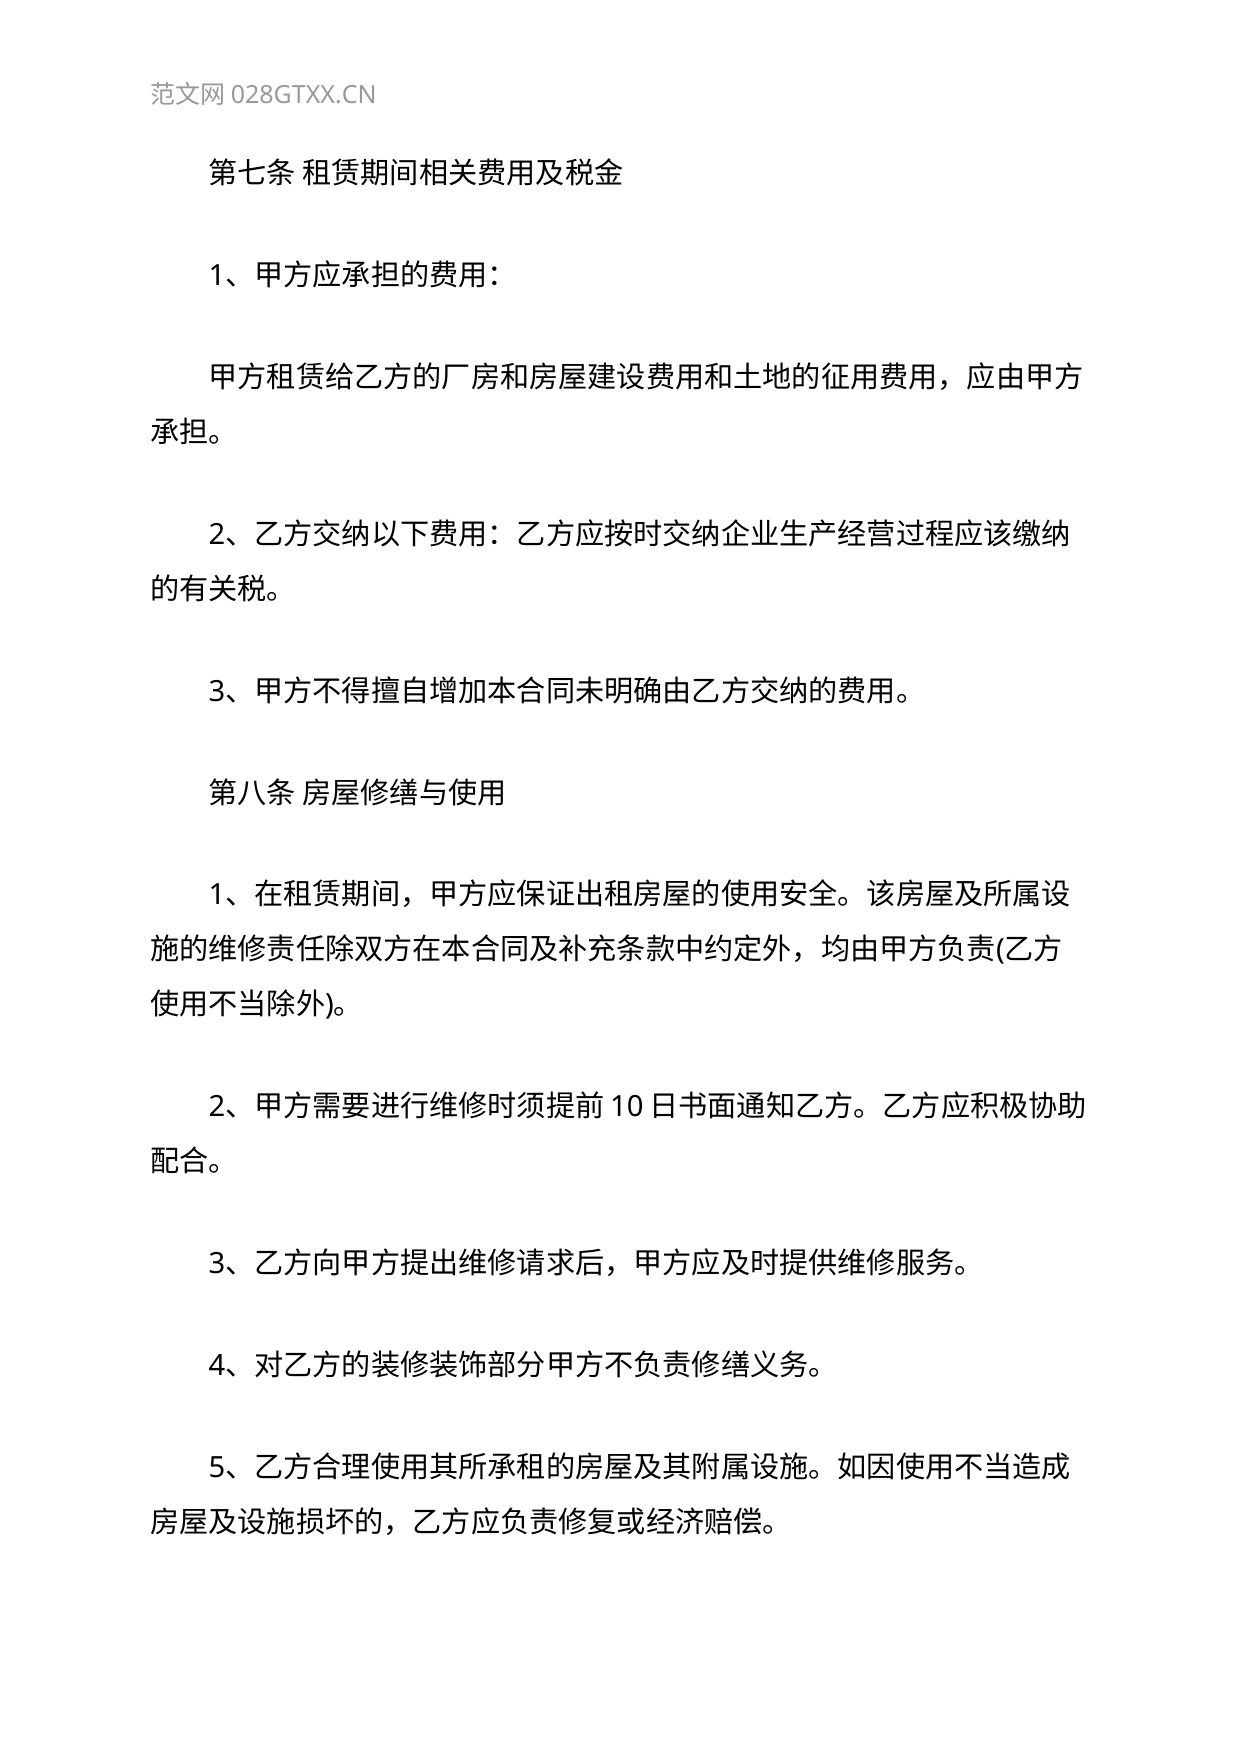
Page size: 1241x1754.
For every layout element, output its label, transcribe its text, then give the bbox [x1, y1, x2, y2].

text 1、甲方应承担的费用： [150, 252, 1090, 294]
text 2、甲方需要进行维修时须提前10日书面通知乙方。乙方应积极协助配合。 [150, 1083, 1090, 1180]
text 4、对乙方的装修装饰部分甲方不负责修缮义务。 [150, 1342, 1090, 1384]
text 1、在租赁期间，甲方应保证出租房屋的使用安全。该房屋及所属设施的维修责任除双方在本合同及补充条款中约定外，均由甲方负责(乙方使用不当除外)。 [150, 871, 1090, 1023]
text 3、甲方不得擅自增加本合同未明确由乙方交纳的费用。 [150, 667, 1090, 709]
text 5、乙方合理使用其所承租的房屋及其附属设施。如因使用不当造成房屋及设施损坏的，乙方应负责修复或经济赔偿。 [150, 1444, 1090, 1541]
text 2、乙方交纳以下费用：乙方应按时交纳企业生产经营过程应该缴纳的有关税。 [150, 510, 1090, 608]
text 3、乙方向甲方提出维修请求后，甲方应及时提供维修服务。 [150, 1240, 1090, 1282]
text 第七条 租赁期间相关费用及税金 [150, 150, 1090, 192]
text 甲方租赁给乙方的厂房和房屋建设费用和土地的征用费用，应由甲方承担。 [150, 354, 1090, 451]
text 第八条 房屋修缮与使用 [150, 769, 1090, 811]
